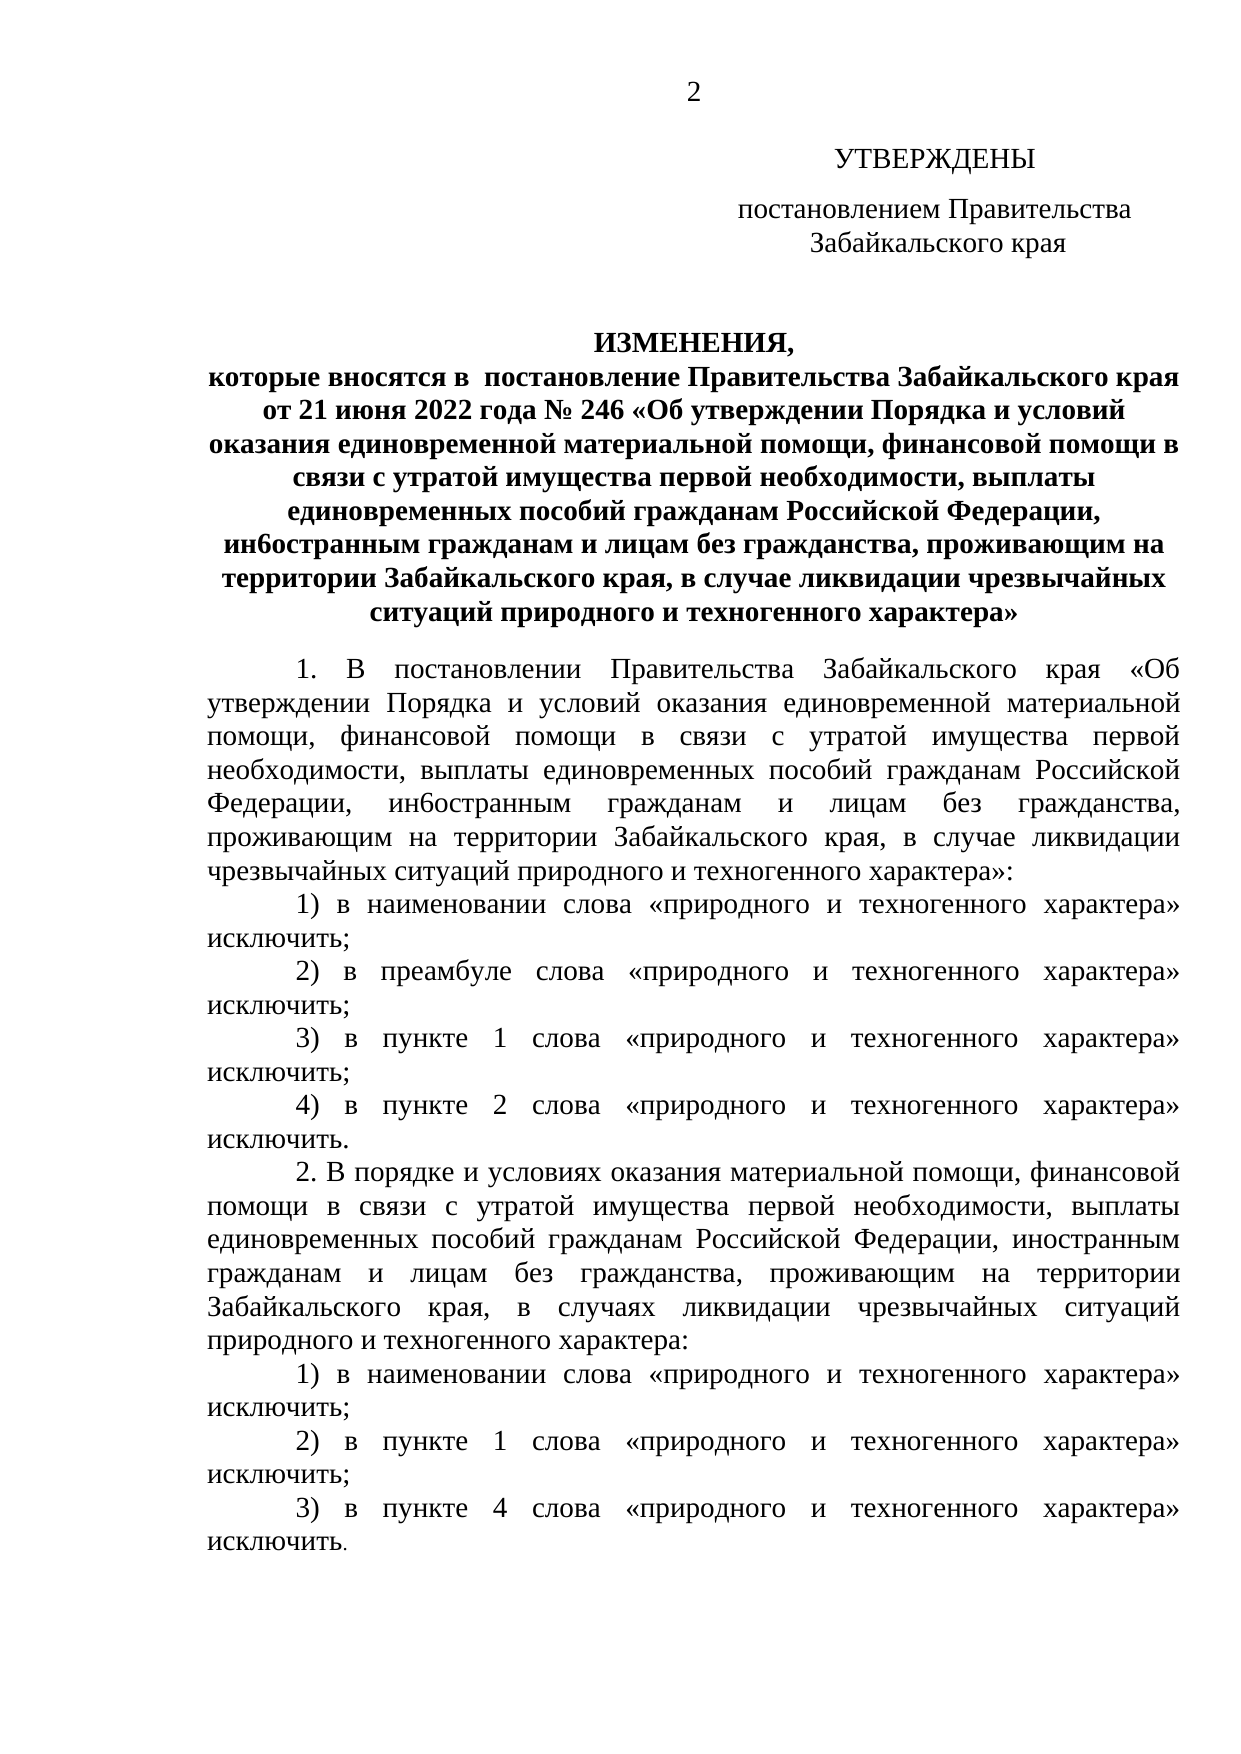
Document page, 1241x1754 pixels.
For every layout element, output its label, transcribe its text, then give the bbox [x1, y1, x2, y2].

text УТВЕРЖДЕНЫ [207, 141, 1146, 174]
text которые вносятся в постановление Правительства Забайкальского края от 21 июня 2022 года № 246 «Об утверждении Порядка и условий оказания единовременной материальной помощи, финансовой помощи в связи с утратой имущества первой необходимости, выплаты единовременных пособий гражданам Российской Федерации, ин6остранным гражданам и лицам без гражданства, проживающим на территории Забайкальского края, в случае ликвидации чрезвычайных ситуаций природного и техногенного характера» [207, 359, 1181, 627]
text 2) в пункте 1 слова «природного и техногенного характера» исключить; [207, 1423, 1181, 1490]
text 1. В постановлении Правительства Забайкальского края «Об утверждении Порядка и условий оказания единовременной материальной помощи, финансовой помощи в связи с утратой имущества первой необходимости, выплаты единовременных пособий гражданам Российской Федерации, ин6остранным гражданам и лицам без гражданства, проживающим на территории Забайкальского края, в случае ликвидации чрезвычайных ситуаций природного и техногенного характера»: [207, 651, 1181, 886]
text 2. В порядке и условиях оказания материальной помощи, финансовой помощи в связи с утратой имущества первой необходимости, выплаты единовременных пособий гражданам Российской Федерации, иностранным гражданам и лицам без гражданства, проживающим на территории Забайкальского края, в случаях ликвидации чрезвычайных ситуаций природного и техногенного характера: [207, 1154, 1181, 1356]
text 3) в пункте 4 слова «природного и техногенного характера» исключить. [207, 1490, 1181, 1557]
text постановлением Правительства [207, 191, 1146, 225]
text ИЗМЕНЕНИЯ, [207, 325, 1181, 359]
text 3) в пункте 1 слова «природного и техногенного характера» исключить; [207, 1020, 1181, 1087]
text 2) в преамбуле слова «природного и техногенного характера» исключить; [207, 953, 1181, 1020]
text Забайкальского края [207, 225, 1152, 258]
text 1) в наименовании слова «природного и техногенного характера» исключить; [207, 1356, 1181, 1423]
text 1) в наименовании слова «природного и техногенного характера» исключить; [207, 886, 1181, 953]
text 4) в пункте 2 слова «природного и техногенного характера» исключить. [207, 1087, 1181, 1154]
